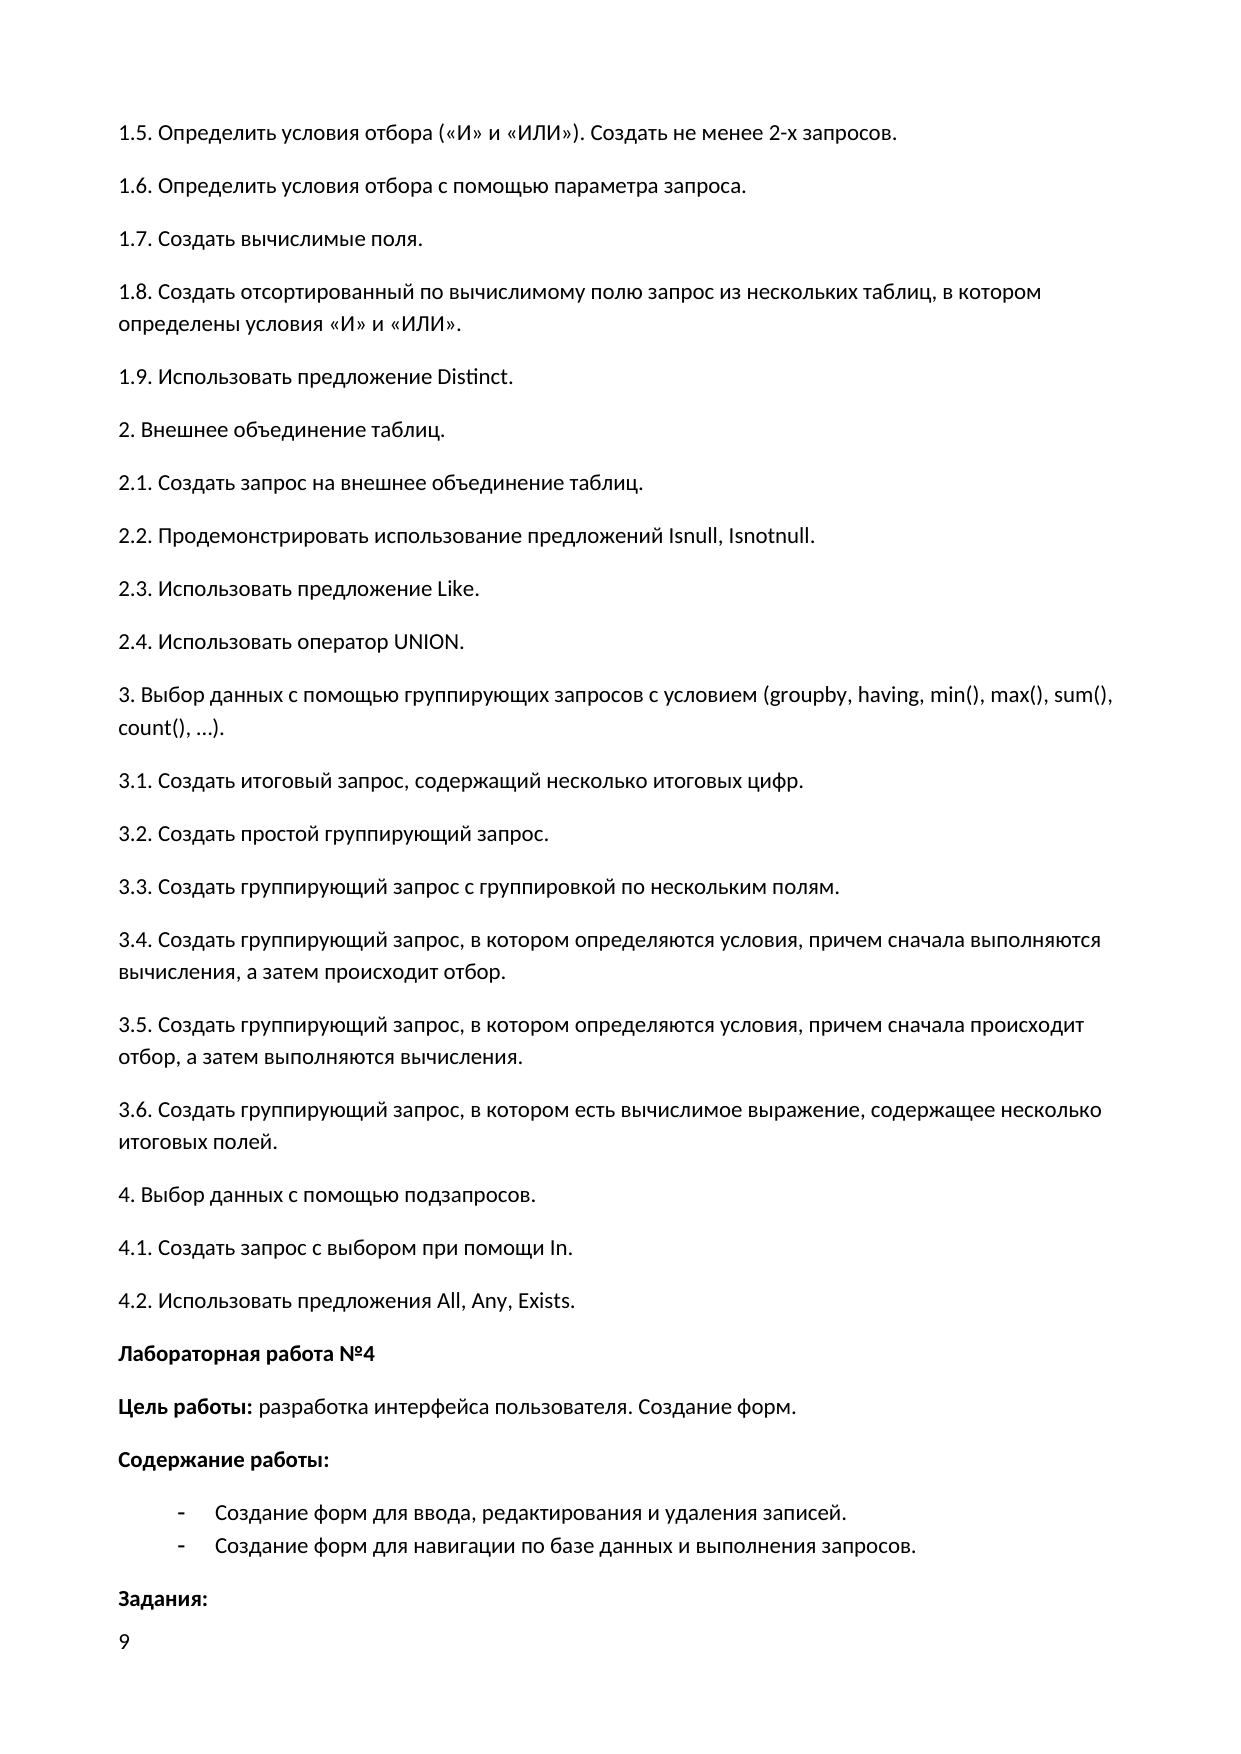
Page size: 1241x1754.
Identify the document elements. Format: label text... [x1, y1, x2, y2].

text 4.1. Создать запрос с выбором при помощи In. [118, 1233, 1137, 1261]
text 4.2. Использовать предложения All, Any, Exists. [118, 1286, 1137, 1314]
text Задания: [118, 1584, 1137, 1612]
text 2.4. Использовать оператор UNION. [118, 627, 1137, 656]
text Цель работы: разработка интерфейса пользователя. Создание форм. [118, 1392, 1137, 1421]
text Лабораторная работа №4 [118, 1339, 1137, 1367]
text 1.9. Использовать предложение Distinct. [118, 362, 1137, 390]
text 3.1. Создать итоговый запрос, содержащий несколько итоговых цифр. [118, 766, 1137, 794]
list Создание форм для навигации по базе данных и выполнения запросов. [177, 1531, 1137, 1559]
text 3.6. Создать группирующий запрос, в котором есть вычислимое выражение, содержащее несколько итоговых полей. [118, 1095, 1137, 1155]
list Создание форм для ввода, редактирования и удаления записей. [177, 1498, 1137, 1527]
text 2.3. Использовать предложение Like. [118, 574, 1137, 602]
text 1.8. Создать отсортированный по вычислимому полю запрос из нескольких таблиц, в котором определены условия «И» и «ИЛИ». [118, 277, 1137, 337]
text 3.2. Создать простой группирующий запрос. [118, 819, 1137, 847]
text 3. Выбор данных с помощью группирующих запросов с условием (groupby, having, min(), max(), sum(), count(), …). [118, 681, 1137, 741]
text 2. Внешнее объединение таблиц. [118, 415, 1137, 443]
text 3.5. Создать группирующий запрос, в котором определяются условия, причем сначала происходит отбор, а затем выполняются вычисления. [118, 1010, 1137, 1070]
text 1.6. Определить условия отбора с помощью параметра запроса. [118, 171, 1137, 199]
text 3.3. Создать группирующий запрос с группировкой по нескольким полям. [118, 872, 1137, 900]
text Содержание работы: [118, 1446, 1137, 1473]
text 2.1. Создать запрос на внешнее объединение таблиц. [118, 468, 1137, 496]
text 2.2. Продемонстрировать использование предложений Isnull, Isnotnull. [118, 521, 1137, 549]
text 4. Выбор данных с помощью подзапросов. [118, 1180, 1137, 1208]
text 1.7. Создать вычислимые поля. [118, 224, 1137, 252]
text 3.4. Создать группирующий запрос, в котором определяются условия, причем сначала выполняются вычисления, а затем происходит отбор. [118, 925, 1137, 985]
text 1.5. Определить условия отбора («И» и «ИЛИ»). Создать не менее 2-х запросов. [118, 118, 1137, 146]
